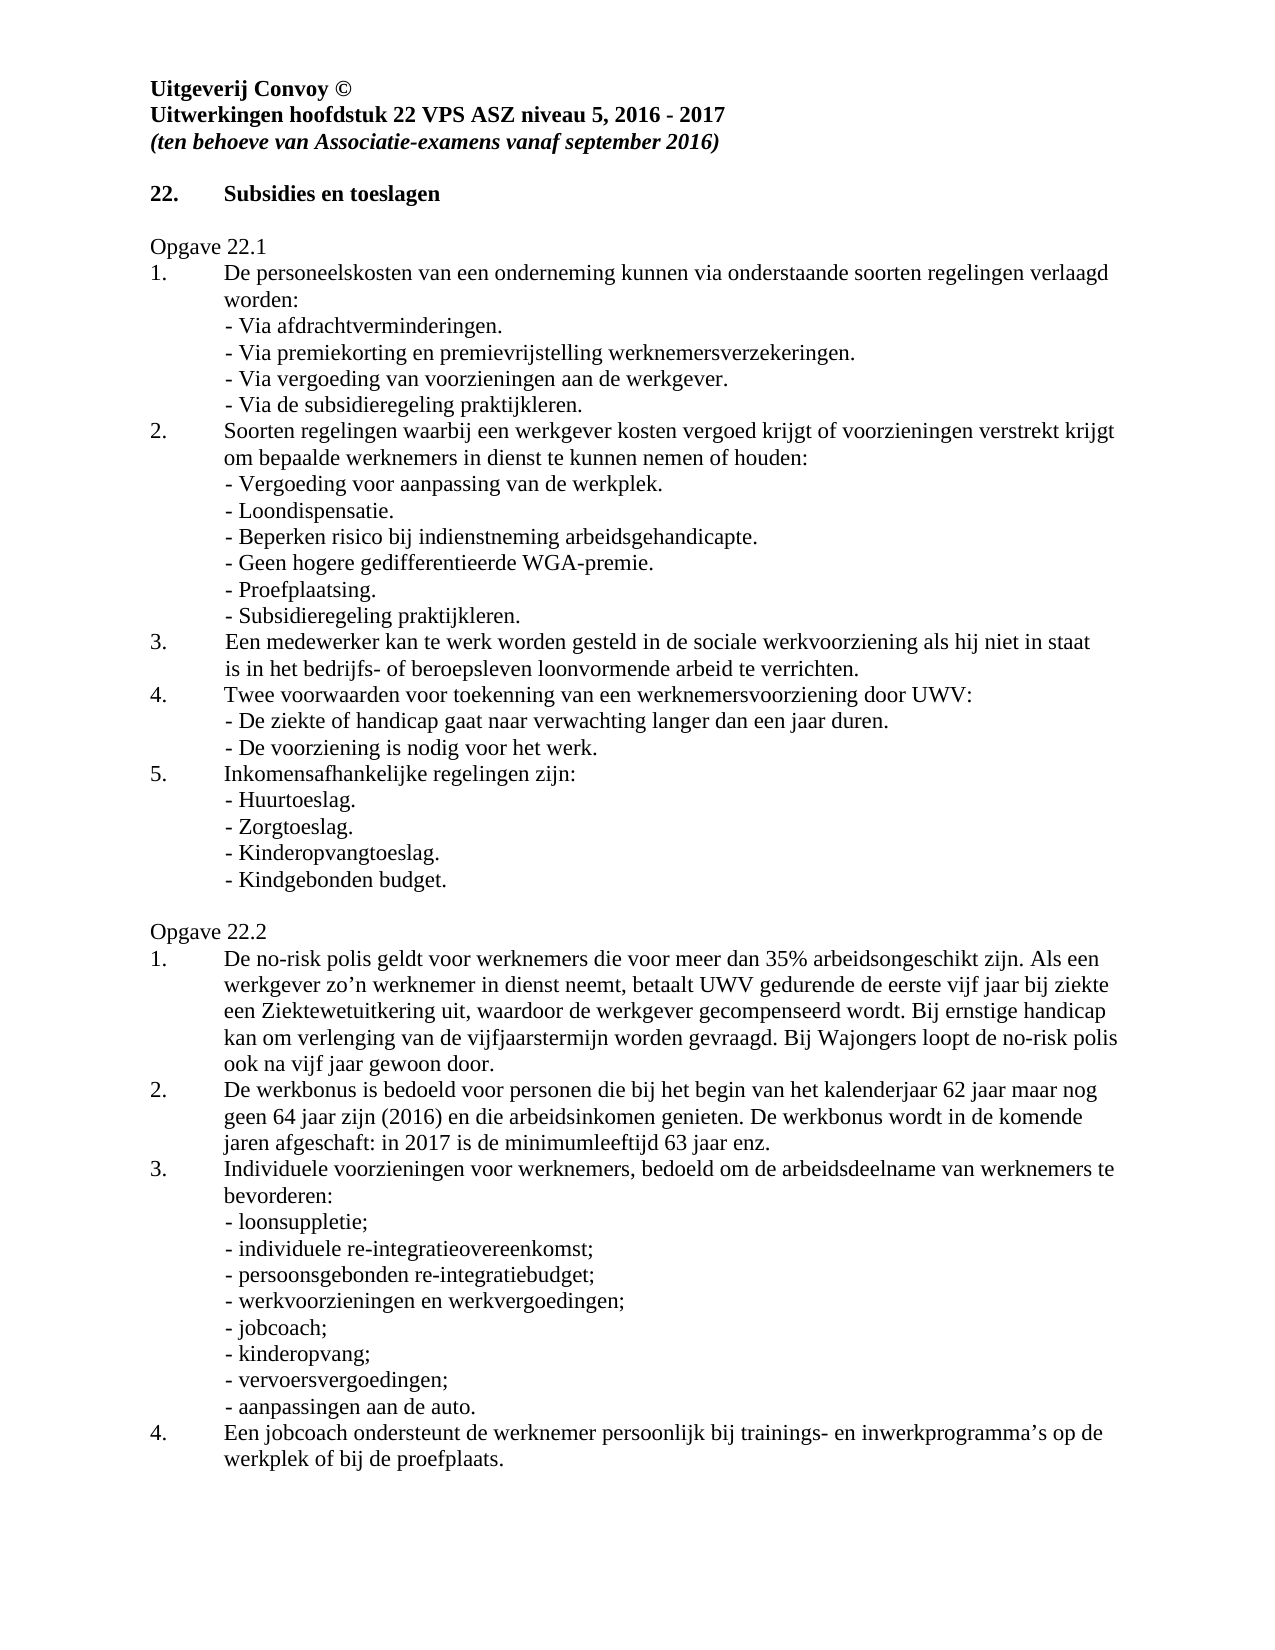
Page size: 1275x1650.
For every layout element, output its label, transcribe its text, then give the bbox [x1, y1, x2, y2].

text Opgave 22.1 [150, 233, 1125, 259]
text - kinderopvang; [187, 1340, 1125, 1366]
text - Kinderopvangtoeslag. [187, 839, 1125, 866]
text - loonsuppletie; [187, 1208, 1125, 1234]
text 1. De no-risk polis geldt voor werknemers die voor meer dan 35% arbeidsongeschikt zijn. Als een werkgever zo’n werknemer in dienst neemt, betaalt UWV gedurende de eerste vijf jaar bij ziekte een Ziektewetuitkering uit, waardoor de werkgever gecompenseerd wordt. Bij ernstige handicap kan om verlenging van de vijfjaarstermijn worden gevraagd. Bij Wajongers loopt de no-risk polis ook na vijf jaar gewoon door. [150, 945, 1125, 1076]
text - vervoersvergoedingen; [187, 1366, 1125, 1393]
text - Subsidieregeling praktijkleren. [187, 602, 1125, 628]
text 2. De werkbonus is bedoeld voor personen die bij het begin van het kalenderjaar 62 jaar maar nog geen 64 jaar zijn (2016) en die arbeidsinkomen genieten. De werkbonus wordt in de komende jaren afgeschaft: in 2017 is de minimumleeftijd 63 jaar enz. [150, 1076, 1125, 1156]
text 2. Soorten regelingen waarbij een werkgever kosten vergoed krijgt of voorzieningen verstrekt krijgt om bepaalde werknemers in dienst te kunnen nemen of houden: [150, 418, 1125, 470]
text - jobcoach; [187, 1314, 1125, 1340]
text 4. Een jobcoach ondersteunt de werknemer persoonlijk bij trainings- en inwerkprogramma’s op de werkplek of bij de proefplaats. [150, 1419, 1125, 1472]
text 22. Subsidies en toeslagen [150, 180, 1125, 207]
text 4. Twee voorwaarden voor toekenning van een werknemersvoorziening door UWV: [150, 681, 1125, 707]
text 3. Een medewerker kan te werk worden gesteld in de sociale werkvoorziening als hij niet in staat is in het bedrijfs- of beroepsleven loonvormende arbeid te verrichten. [150, 628, 1125, 681]
text Opgave 22.2 [150, 918, 1125, 945]
text - Via afdrachtverminderingen. [187, 312, 1125, 338]
text - Vergoeding voor aanpassing van de werkplek. [187, 470, 1125, 497]
text - Via vergoeding van voorzieningen aan de werkgever. [187, 365, 1125, 391]
text - Kindgebonden budget. [187, 866, 1125, 892]
text 5. Inkomensafhankelijke regelingen zijn: [150, 760, 1125, 787]
text 3. Individuele voorzieningen voor werknemers, bedoeld om de arbeidsdeelname van werknemers te bevorderen: [150, 1156, 1125, 1208]
text - Geen hogere gedifferentieerde WGA-premie. [187, 549, 1125, 576]
text - persoonsgebonden re-integratiebudget; [187, 1261, 1125, 1287]
text - De ziekte of handicap gaat naar verwachting langer dan een jaar duren. [187, 707, 1125, 734]
text - werkvoorzieningen en werkvergoedingen; [187, 1287, 1125, 1314]
text - De voorziening is nodig voor het werk. [187, 734, 1125, 760]
text - Loondispensatie. [187, 497, 1125, 523]
text - Beperken risico bij indienstneming arbeidsgehandicapte. [187, 523, 1125, 549]
text - Proefplaatsing. [187, 576, 1125, 602]
text 1. De personeelskosten van een onderneming kunnen via onderstaande soorten regelingen verlaagd worden: [150, 259, 1125, 312]
text - Via de subsidieregeling praktijkleren. [187, 391, 1125, 418]
text - Zorgtoeslag. [187, 813, 1125, 839]
text - Huurtoeslag. [187, 787, 1125, 813]
text - Via premiekorting en premievrijstelling werknemersverzekeringen. [187, 338, 1125, 365]
text - aanpassingen aan de auto. [187, 1393, 1125, 1419]
text - individuele re-integratieovereenkomst; [187, 1234, 1125, 1261]
